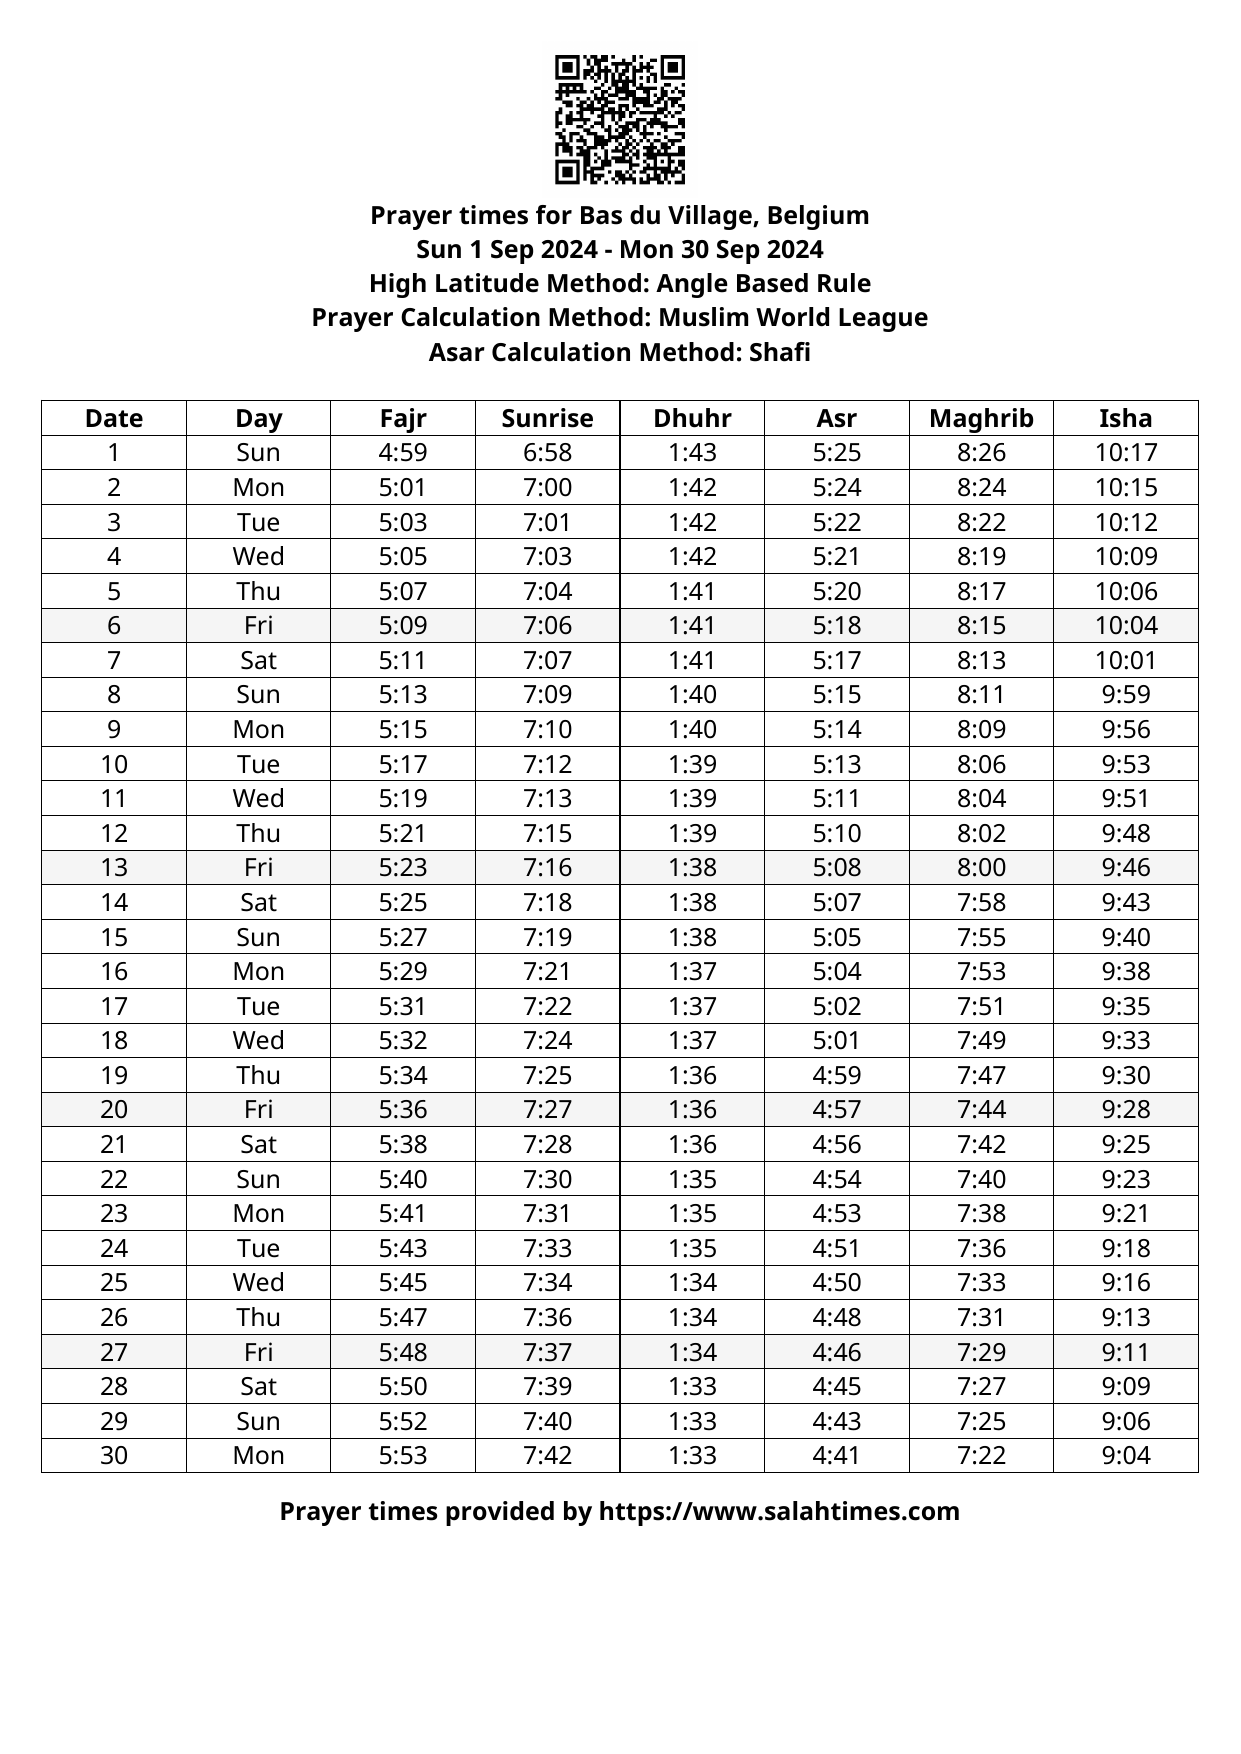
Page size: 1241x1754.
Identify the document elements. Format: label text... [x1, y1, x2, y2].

table_cell 1:33 [621, 1439, 764, 1472]
table_cell 6 [42, 609, 186, 642]
table_cell 8:02 [910, 816, 1053, 849]
table_cell 1:34 [621, 1266, 764, 1299]
table_cell 14 [42, 885, 186, 919]
table_cell 5:08 [765, 851, 909, 884]
table_cell 4:57 [765, 1093, 909, 1126]
table_header Maghrib [910, 401, 1053, 434]
table_cell 2 [42, 470, 186, 504]
table_cell 8:00 [910, 851, 1053, 884]
table_cell 5:38 [331, 1127, 475, 1161]
table_cell 9:09 [1054, 1369, 1198, 1403]
table_cell 4:46 [765, 1335, 909, 1368]
table_cell 7 [42, 643, 186, 677]
table_cell 4 [42, 539, 186, 573]
table_cell 1:42 [621, 505, 764, 538]
table_cell 6:58 [476, 436, 619, 469]
table_cell 7:31 [910, 1300, 1053, 1334]
table_cell 7:36 [476, 1300, 619, 1334]
table_cell 9:25 [1054, 1127, 1198, 1161]
table_header Isha [1054, 401, 1198, 434]
table_cell 5:20 [765, 574, 909, 607]
table_cell 5:40 [331, 1162, 475, 1195]
table_cell 7:37 [476, 1335, 619, 1368]
table_cell 8:13 [910, 643, 1053, 677]
table_cell 5:11 [765, 781, 909, 815]
table_cell 5:05 [331, 539, 475, 573]
table_cell Tue [187, 989, 330, 1022]
table_cell 5:07 [765, 885, 909, 919]
table_cell 5:25 [765, 436, 909, 469]
table_cell 7:12 [476, 747, 619, 780]
table_cell 5:53 [331, 1439, 475, 1472]
table_cell 7:18 [476, 885, 619, 919]
table_cell 9:13 [1054, 1300, 1198, 1334]
table_cell Sun [187, 1162, 330, 1195]
table_cell 7:01 [476, 505, 619, 538]
text Sun 1 Sep 2024 - Mon 30 Sep 2024 [42, 232, 1198, 266]
text Prayer Calculation Method: Muslim World League [42, 300, 1198, 334]
table_cell 9 [42, 712, 186, 746]
text Asar Calculation Method: Shafi [42, 334, 1198, 368]
table_cell 7:25 [476, 1058, 619, 1092]
table_cell 7:42 [910, 1127, 1053, 1161]
table_cell 5:32 [331, 1024, 475, 1057]
table_cell 4:41 [765, 1439, 909, 1472]
table_cell 5:21 [765, 539, 909, 573]
table_cell 5:27 [331, 920, 475, 953]
table_cell 26 [42, 1300, 186, 1334]
table_cell 15 [42, 920, 186, 953]
table_cell 1:37 [621, 1024, 764, 1057]
table_cell 9:16 [1054, 1266, 1198, 1299]
table_cell 1:35 [621, 1231, 764, 1264]
table_cell 5:24 [765, 470, 909, 504]
table_cell Mon [187, 1196, 330, 1230]
table_cell Fri [187, 609, 330, 642]
table_cell 10:06 [1054, 574, 1198, 607]
table_cell 7:10 [476, 712, 619, 746]
table_cell 10:17 [1054, 436, 1198, 469]
table_cell 7:27 [910, 1369, 1053, 1403]
table_cell 1:43 [621, 436, 764, 469]
table_cell Sat [187, 643, 330, 677]
table_cell Mon [187, 1439, 330, 1472]
table_cell 10:04 [1054, 609, 1198, 642]
table_cell 9:56 [1054, 712, 1198, 746]
table_cell Wed [187, 1266, 330, 1299]
table_cell 7:58 [910, 885, 1053, 919]
table_cell 1:42 [621, 539, 764, 573]
table_cell 5:04 [765, 954, 909, 988]
table_cell Thu [187, 1300, 330, 1334]
table_cell 5:03 [331, 505, 475, 538]
table_cell Fri [187, 851, 330, 884]
table_cell Thu [187, 1058, 330, 1092]
table_cell 9:38 [1054, 954, 1198, 988]
table_cell 8:09 [910, 712, 1053, 746]
table_cell 4:43 [765, 1404, 909, 1437]
table_header Dhuhr [621, 401, 764, 434]
table_cell 7:53 [910, 954, 1053, 988]
table_cell 7:38 [910, 1196, 1053, 1230]
table_cell 8:26 [910, 436, 1053, 469]
table_cell Wed [187, 539, 330, 573]
table_cell Sun [187, 436, 330, 469]
table_cell 9:46 [1054, 851, 1198, 884]
table_cell 1 [42, 436, 186, 469]
table_cell 25 [42, 1266, 186, 1299]
table_cell 8 [42, 678, 186, 711]
table_cell 7:07 [476, 643, 619, 677]
table_cell 27 [42, 1335, 186, 1368]
table_cell 8:04 [910, 781, 1053, 815]
table_cell 5:19 [331, 781, 475, 815]
table_cell 4:59 [765, 1058, 909, 1092]
text Prayer times provided by https://www.salahtimes.com [42, 1494, 1198, 1528]
table_cell 12 [42, 816, 186, 849]
table_cell 9:21 [1054, 1196, 1198, 1230]
table_cell 8:17 [910, 574, 1053, 607]
table_cell 5:31 [331, 989, 475, 1022]
table_cell 7:15 [476, 816, 619, 849]
table_cell 1:38 [621, 920, 764, 953]
table_cell 5:25 [331, 885, 475, 919]
table_cell 7:13 [476, 781, 619, 815]
table_cell 4:56 [765, 1127, 909, 1161]
table_cell 5:05 [765, 920, 909, 953]
table_cell Tue [187, 505, 330, 538]
picture [542, 41, 699, 198]
table_cell 19 [42, 1058, 186, 1092]
table_cell 1:34 [621, 1335, 764, 1368]
table_cell 1:39 [621, 747, 764, 780]
table_cell 9:04 [1054, 1439, 1198, 1472]
table_cell Fri [187, 1335, 330, 1368]
table_cell 13 [42, 851, 186, 884]
table_cell 5:10 [765, 816, 909, 849]
table_cell 5:15 [331, 712, 475, 746]
table_cell 10 [42, 747, 186, 780]
table_cell 8:22 [910, 505, 1053, 538]
table_cell 24 [42, 1231, 186, 1264]
table_cell 7:40 [476, 1404, 619, 1437]
table_cell 8:19 [910, 539, 1053, 573]
table_cell 1:36 [621, 1093, 764, 1126]
table_cell 9:40 [1054, 920, 1198, 953]
table_cell 7:39 [476, 1369, 619, 1403]
table_cell 7:22 [476, 989, 619, 1022]
table_cell Sat [187, 885, 330, 919]
table_cell 1:37 [621, 989, 764, 1022]
table_cell 7:21 [476, 954, 619, 988]
text Prayer times for Bas du Village, Belgium [42, 198, 1198, 232]
table_cell 7:28 [476, 1127, 619, 1161]
table_cell 7:19 [476, 920, 619, 953]
table_cell 5:50 [331, 1369, 475, 1403]
table_cell 5:34 [331, 1058, 475, 1092]
table_cell Tue [187, 1231, 330, 1264]
table_header Asr [765, 401, 909, 434]
table_cell 1:36 [621, 1127, 764, 1161]
table_cell 7:16 [476, 851, 619, 884]
table_cell 1:41 [621, 609, 764, 642]
table_cell Wed [187, 781, 330, 815]
table_cell 7:03 [476, 539, 619, 573]
table_cell 29 [42, 1404, 186, 1437]
table_cell 9:11 [1054, 1335, 1198, 1368]
table_cell 4:51 [765, 1231, 909, 1264]
table_cell 7:04 [476, 574, 619, 607]
table_cell 5:17 [765, 643, 909, 677]
table_cell 1:40 [621, 678, 764, 711]
table_cell 22 [42, 1162, 186, 1195]
table_cell 7:30 [476, 1162, 619, 1195]
table_cell Thu [187, 574, 330, 607]
table_cell 7:00 [476, 470, 619, 504]
table_cell 7:31 [476, 1196, 619, 1230]
table_cell 9:23 [1054, 1162, 1198, 1195]
table_cell 23 [42, 1196, 186, 1230]
table_cell 5:15 [765, 678, 909, 711]
table_cell 7:06 [476, 609, 619, 642]
table_cell 5:13 [765, 747, 909, 780]
table_cell 4:59 [331, 436, 475, 469]
table_cell Sat [187, 1127, 330, 1161]
table_cell 4:45 [765, 1369, 909, 1403]
table_cell Sun [187, 920, 330, 953]
table_cell 9:33 [1054, 1024, 1198, 1057]
table_cell 1:39 [621, 816, 764, 849]
table_cell 9:53 [1054, 747, 1198, 780]
table_cell 10:15 [1054, 470, 1198, 504]
table_cell 5:48 [331, 1335, 475, 1368]
table_cell 1:39 [621, 781, 764, 815]
table_cell 9:51 [1054, 781, 1198, 815]
table_cell Tue [187, 747, 330, 780]
table_cell 4:54 [765, 1162, 909, 1195]
table_cell 7:44 [910, 1093, 1053, 1126]
table_cell 7:33 [910, 1266, 1053, 1299]
table_cell 7:27 [476, 1093, 619, 1126]
table_cell 1:41 [621, 574, 764, 607]
table_cell 8:15 [910, 609, 1053, 642]
table_cell Sun [187, 1404, 330, 1437]
table_cell 10:01 [1054, 643, 1198, 677]
table_cell 5:22 [765, 505, 909, 538]
table_cell 11 [42, 781, 186, 815]
table_cell 9:35 [1054, 989, 1198, 1022]
table_header Fajr [331, 401, 475, 434]
table_cell 1:40 [621, 712, 764, 746]
table_header Sunrise [476, 401, 619, 434]
table_cell 5:07 [331, 574, 475, 607]
text High Latitude Method: Angle Based Rule [42, 266, 1198, 300]
table_cell 7:34 [476, 1266, 619, 1299]
table_cell 1:38 [621, 885, 764, 919]
table_cell 8:11 [910, 678, 1053, 711]
table_cell Mon [187, 712, 330, 746]
table_cell 30 [42, 1439, 186, 1472]
table_cell 7:42 [476, 1439, 619, 1472]
table_cell 5 [42, 574, 186, 607]
table_cell 1:38 [621, 851, 764, 884]
table_cell 1:42 [621, 470, 764, 504]
table_cell 8:24 [910, 470, 1053, 504]
table_cell 17 [42, 989, 186, 1022]
table_cell 5:09 [331, 609, 475, 642]
table_cell 1:35 [621, 1162, 764, 1195]
table_cell 9:43 [1054, 885, 1198, 919]
table_cell 20 [42, 1093, 186, 1126]
table_cell 10:12 [1054, 505, 1198, 538]
table_cell 28 [42, 1369, 186, 1403]
table_cell 5:17 [331, 747, 475, 780]
table_cell 9:28 [1054, 1093, 1198, 1126]
table_cell 5:29 [331, 954, 475, 988]
table_cell Mon [187, 470, 330, 504]
table_cell 7:47 [910, 1058, 1053, 1092]
table_cell 21 [42, 1127, 186, 1161]
table_cell 4:53 [765, 1196, 909, 1230]
table_cell 3 [42, 505, 186, 538]
table_cell 5:02 [765, 989, 909, 1022]
table_cell 1:41 [621, 643, 764, 677]
table_cell 9:59 [1054, 678, 1198, 711]
table_cell 1:37 [621, 954, 764, 988]
table_cell 5:11 [331, 643, 475, 677]
table_cell 5:36 [331, 1093, 475, 1126]
table_cell 5:47 [331, 1300, 475, 1334]
table_cell 4:50 [765, 1266, 909, 1299]
table_cell 9:48 [1054, 816, 1198, 849]
table_cell 9:30 [1054, 1058, 1198, 1092]
table_cell 18 [42, 1024, 186, 1057]
table_cell 7:22 [910, 1439, 1053, 1472]
table_cell 1:35 [621, 1196, 764, 1230]
table_cell 1:34 [621, 1300, 764, 1334]
table_cell 1:33 [621, 1404, 764, 1437]
table_cell Sun [187, 678, 330, 711]
table_cell 1:36 [621, 1058, 764, 1092]
table_cell Thu [187, 816, 330, 849]
table_header Day [187, 401, 330, 434]
table_cell 7:36 [910, 1231, 1053, 1264]
table_cell 7:09 [476, 678, 619, 711]
table_cell 7:24 [476, 1024, 619, 1057]
table_cell 5:41 [331, 1196, 475, 1230]
table_cell 1:33 [621, 1369, 764, 1403]
table_cell 7:29 [910, 1335, 1053, 1368]
table_cell Wed [187, 1024, 330, 1057]
table_cell 7:25 [910, 1404, 1053, 1437]
table_cell 5:43 [331, 1231, 475, 1264]
table_cell 5:21 [331, 816, 475, 849]
table_cell 5:01 [331, 470, 475, 504]
table_cell 7:51 [910, 989, 1053, 1022]
table_cell 16 [42, 954, 186, 988]
table_cell Fri [187, 1093, 330, 1126]
table_cell 5:52 [331, 1404, 475, 1437]
table_cell 7:55 [910, 920, 1053, 953]
table_cell Mon [187, 954, 330, 988]
table_cell 9:06 [1054, 1404, 1198, 1437]
table_cell 9:18 [1054, 1231, 1198, 1264]
table_cell 7:33 [476, 1231, 619, 1264]
table_cell 5:13 [331, 678, 475, 711]
table_cell 7:40 [910, 1162, 1053, 1195]
table_cell 5:14 [765, 712, 909, 746]
table_cell 5:01 [765, 1024, 909, 1057]
table_cell 8:06 [910, 747, 1053, 780]
table_cell 7:49 [910, 1024, 1053, 1057]
table_header Date [42, 401, 186, 434]
table_cell 5:23 [331, 851, 475, 884]
table_cell Sat [187, 1369, 330, 1403]
table_cell 10:09 [1054, 539, 1198, 573]
table_cell 5:18 [765, 609, 909, 642]
table_cell 4:48 [765, 1300, 909, 1334]
table_cell 5:45 [331, 1266, 475, 1299]
